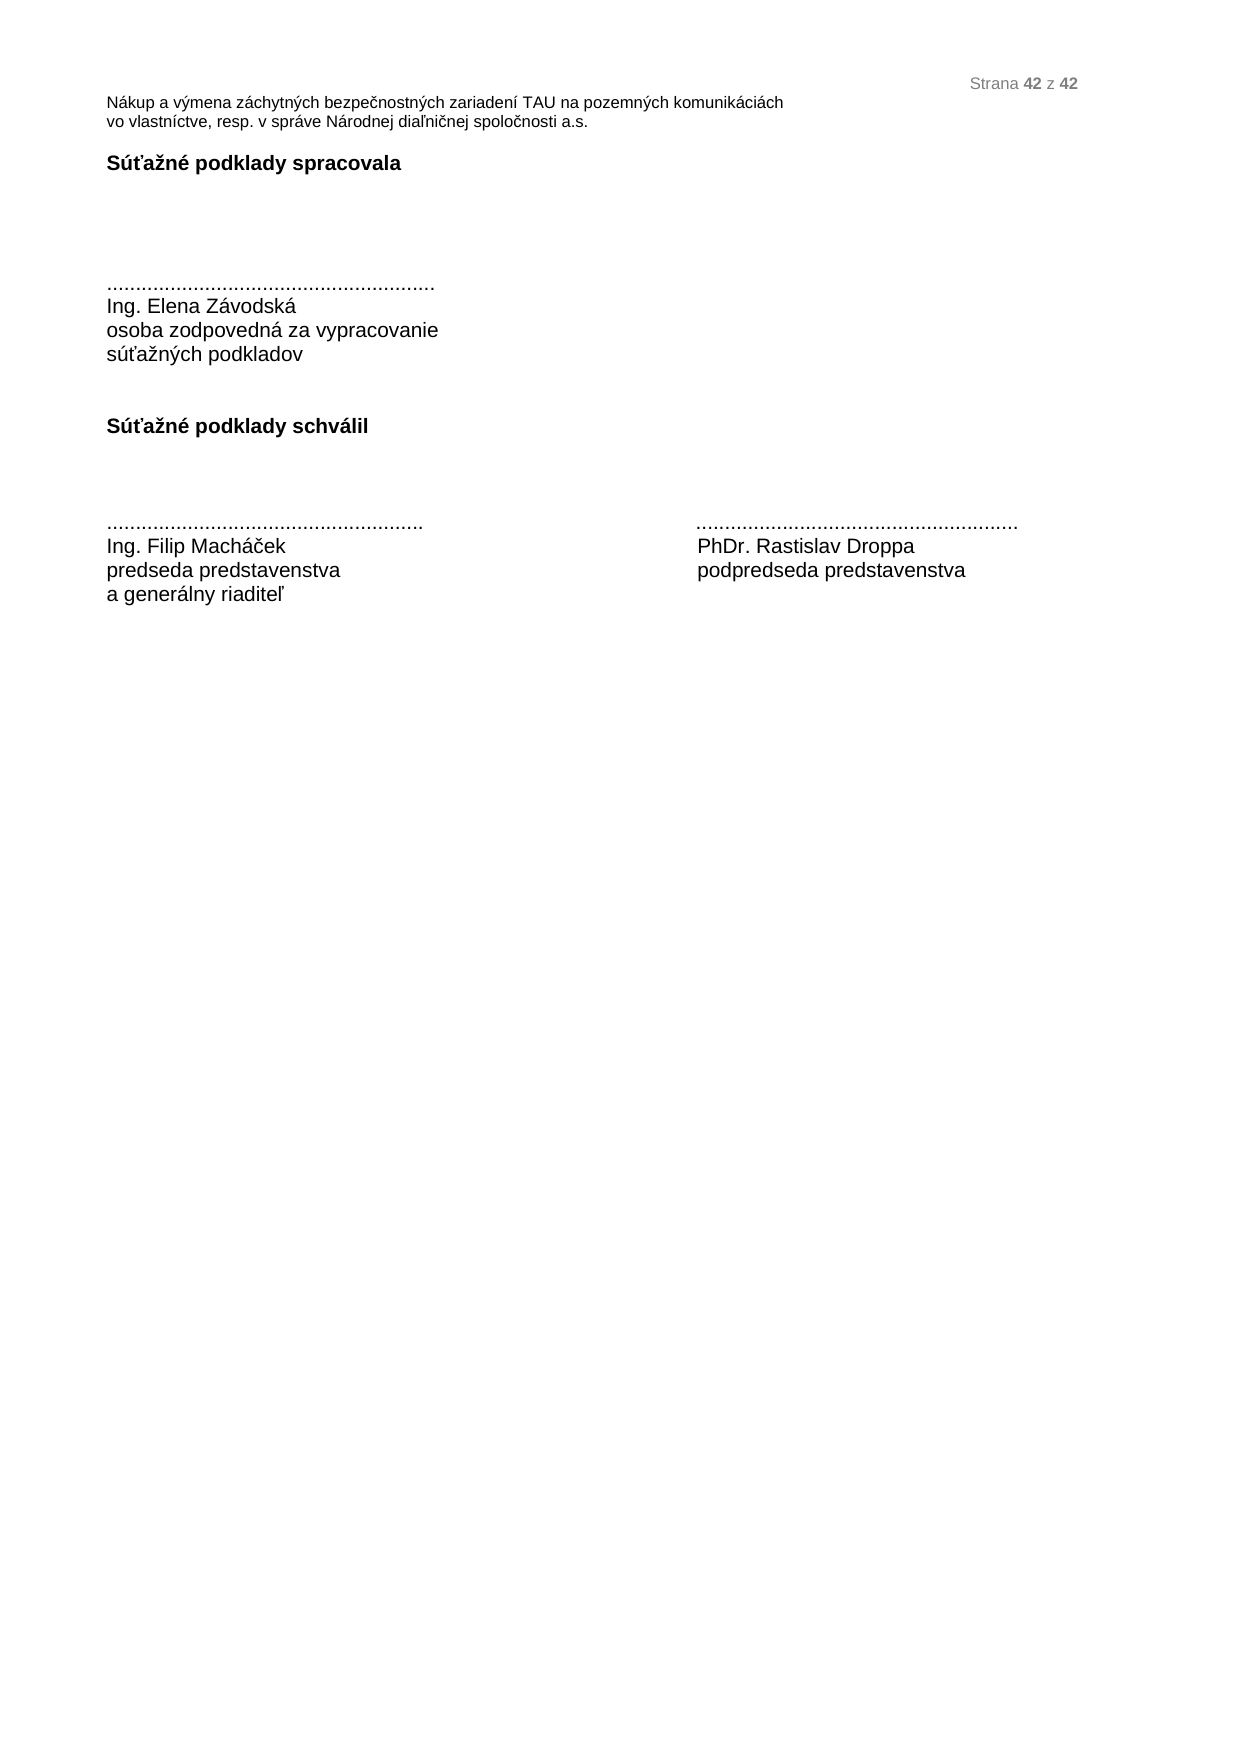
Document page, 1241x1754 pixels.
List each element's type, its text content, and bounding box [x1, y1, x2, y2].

text Ing. Elena Závodská [106, 294, 1078, 318]
text ....................................................... ........................................................ [106, 510, 1078, 534]
text a generálny riaditeľ [106, 582, 1078, 606]
text Súťažné podklady spracovala [106, 151, 1078, 174]
text Ing. Filip Macháček PhDr. Rastislav Droppa [106, 534, 1078, 558]
text osoba zodpovedná za vypracovanie [106, 318, 1078, 342]
text Súťažné podklady schválil [106, 414, 1078, 438]
text ......................................................... [106, 270, 1078, 294]
text predseda predstavenstva podpredseda predstavenstva [106, 558, 1078, 582]
text súťažných podkladov [106, 342, 1078, 366]
